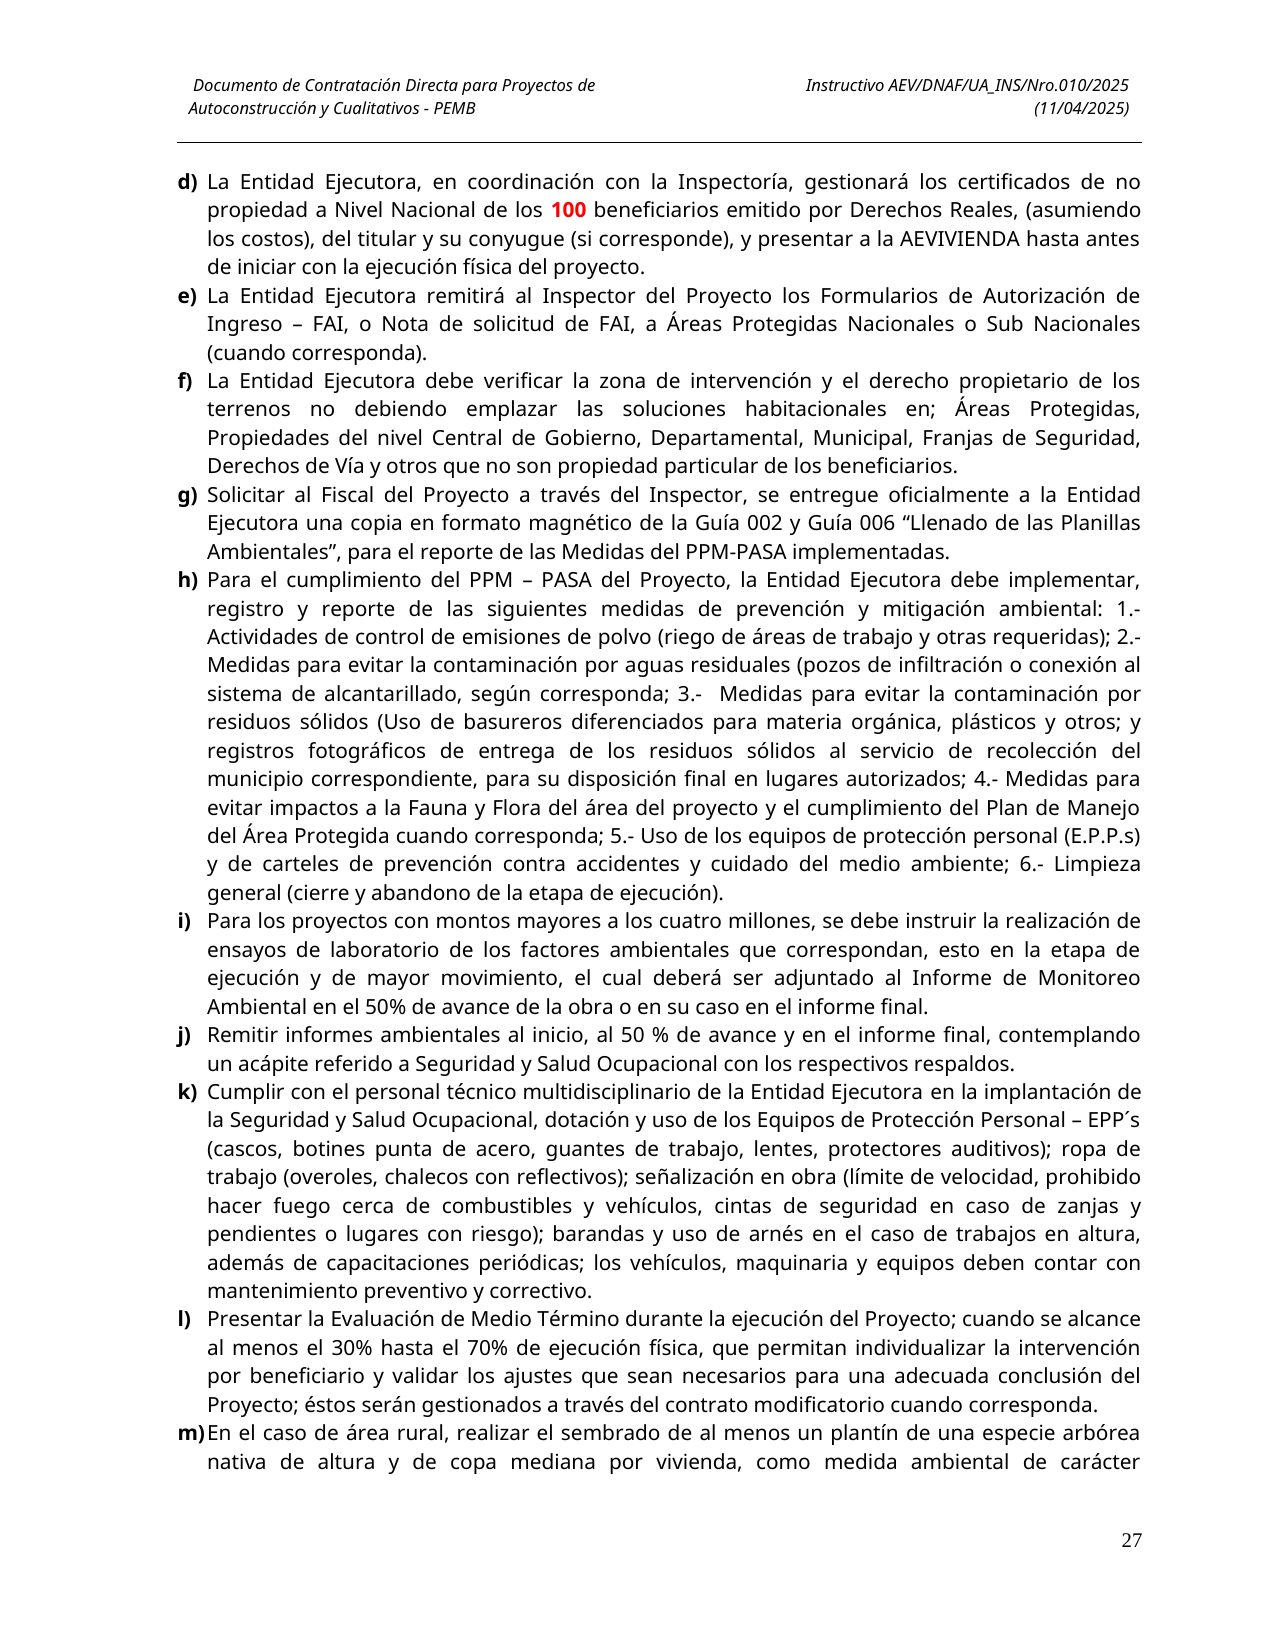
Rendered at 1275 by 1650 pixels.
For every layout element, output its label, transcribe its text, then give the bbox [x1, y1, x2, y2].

list La Entidad Ejecutora debe verificar la zona de intervención y el derecho propietario de los terrenos no debiendo emplazar las soluciones habitacionales en; Áreas Protegidas, Propiedades del nivel Central de Gobierno, Departamental, Municipal, Franjas de Seguridad, Derechos de Vía y otros que no son propiedad particular de los beneficiarios. [177, 366, 1142, 480]
list Solicitar al Fiscal del Proyecto a través del Inspector, se entregue oficialmente a la Entidad Ejecutora una copia en formato magnético de la Guía 002 y Guía 006 “Llenado de las Planillas Ambientales”, para el reporte de las Medidas del PPM-PASA implementadas. [177, 480, 1142, 565]
list Remitir informes ambientales al inicio, al 50 % de avance y en el informe final, contemplando un acápite referido a Seguridad y Salud Ocupacional con los respectivos respaldos. [177, 1020, 1142, 1077]
list Cumplir con el personal técnico multidisciplinario de la Entidad Ejecutora en la implantación de la Seguridad y Salud Ocupacional, dotación y uso de los Equipos de Protección Personal – EPP´s (cascos, botines punta de acero, guantes de trabajo, lentes, protectores auditivos); ropa de trabajo (overoles, chalecos con reflectivos); señalización en obra (límite de velocidad, prohibido hacer fuego cerca de combustibles y vehículos, cintas de seguridad en caso de zanjas y pendientes o lugares con riesgo); barandas y uso de arnés en el caso de trabajos en altura, además de capacitaciones periódicas; los vehículos, maquinaria y equipos deben contar con mantenimiento preventivo y correctivo. [177, 1077, 1142, 1304]
list Para el cumplimiento del PPM – PASA del Proyecto, la Entidad Ejecutora debe implementar, registro y reporte de las siguientes medidas de prevención y mitigación ambiental: 1.- Actividades de control de emisiones de polvo (riego de áreas de trabajo y otras requeridas); 2.- Medidas para evitar la contaminación por aguas residuales (pozos de infiltración o conexión al sistema de alcantarillado, según corresponda; 3.- Medidas para evitar la contaminación por residuos sólidos (Uso de basureros diferenciados para materia orgánica, plásticos y otros; y registros fotográficos de entrega de los residuos sólidos al servicio de recolección del municipio correspondiente, para su disposición final en lugares autorizados; 4.- Medidas para evitar impactos a la Fauna y Flora del área del proyecto y el cumplimiento del Plan de Manejo del Área Protegida cuando corresponda; 5.- Uso de los equipos de protección personal (E.P.P.s) y de carteles de prevención contra accidentes y cuidado del medio ambiente; 6.- Limpieza general (cierre y abandono de la etapa de ejecución). [177, 565, 1142, 906]
list Para los proyectos con montos mayores a los cuatro millones, se debe instruir la realización de ensayos de laboratorio de los factores ambientales que correspondan, esto en la etapa de ejecución y de mayor movimiento, el cual deberá ser adjuntado al Informe de Monitoreo Ambiental en el 50% de avance de la obra o en su caso en el informe final. [177, 906, 1142, 1020]
list La Entidad Ejecutora remitirá al Inspector del Proyecto los Formularios de Autorización de Ingreso – FAI, o Nota de solicitud de FAI, a Áreas Protegidas Nacionales o Sub Nacionales (cuando corresponda). [177, 281, 1142, 366]
list La Entidad Ejecutora, en coordinación con la Inspectoría, gestionará los certificados de no propiedad a Nivel Nacional de los 100 beneficiarios emitido por Derechos Reales, (asumiendo los costos), del titular y su conyugue (si corresponde), y presentar a la AEVIVIENDA hasta antes de iniciar con la ejecución física del proyecto. [177, 167, 1142, 281]
list Presentar la Evaluación de Medio Término durante la ejecución del Proyecto; cuando se alcance al menos el 30% hasta el 70% de ejecución física, que permitan individualizar la intervención por beneficiario y validar los ajustes que sean necesarios para una adecuada conclusión del Proyecto; éstos serán gestionados a través del contrato modificatorio cuando corresponda. [177, 1304, 1142, 1418]
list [177, 1418, 1142, 1475]
